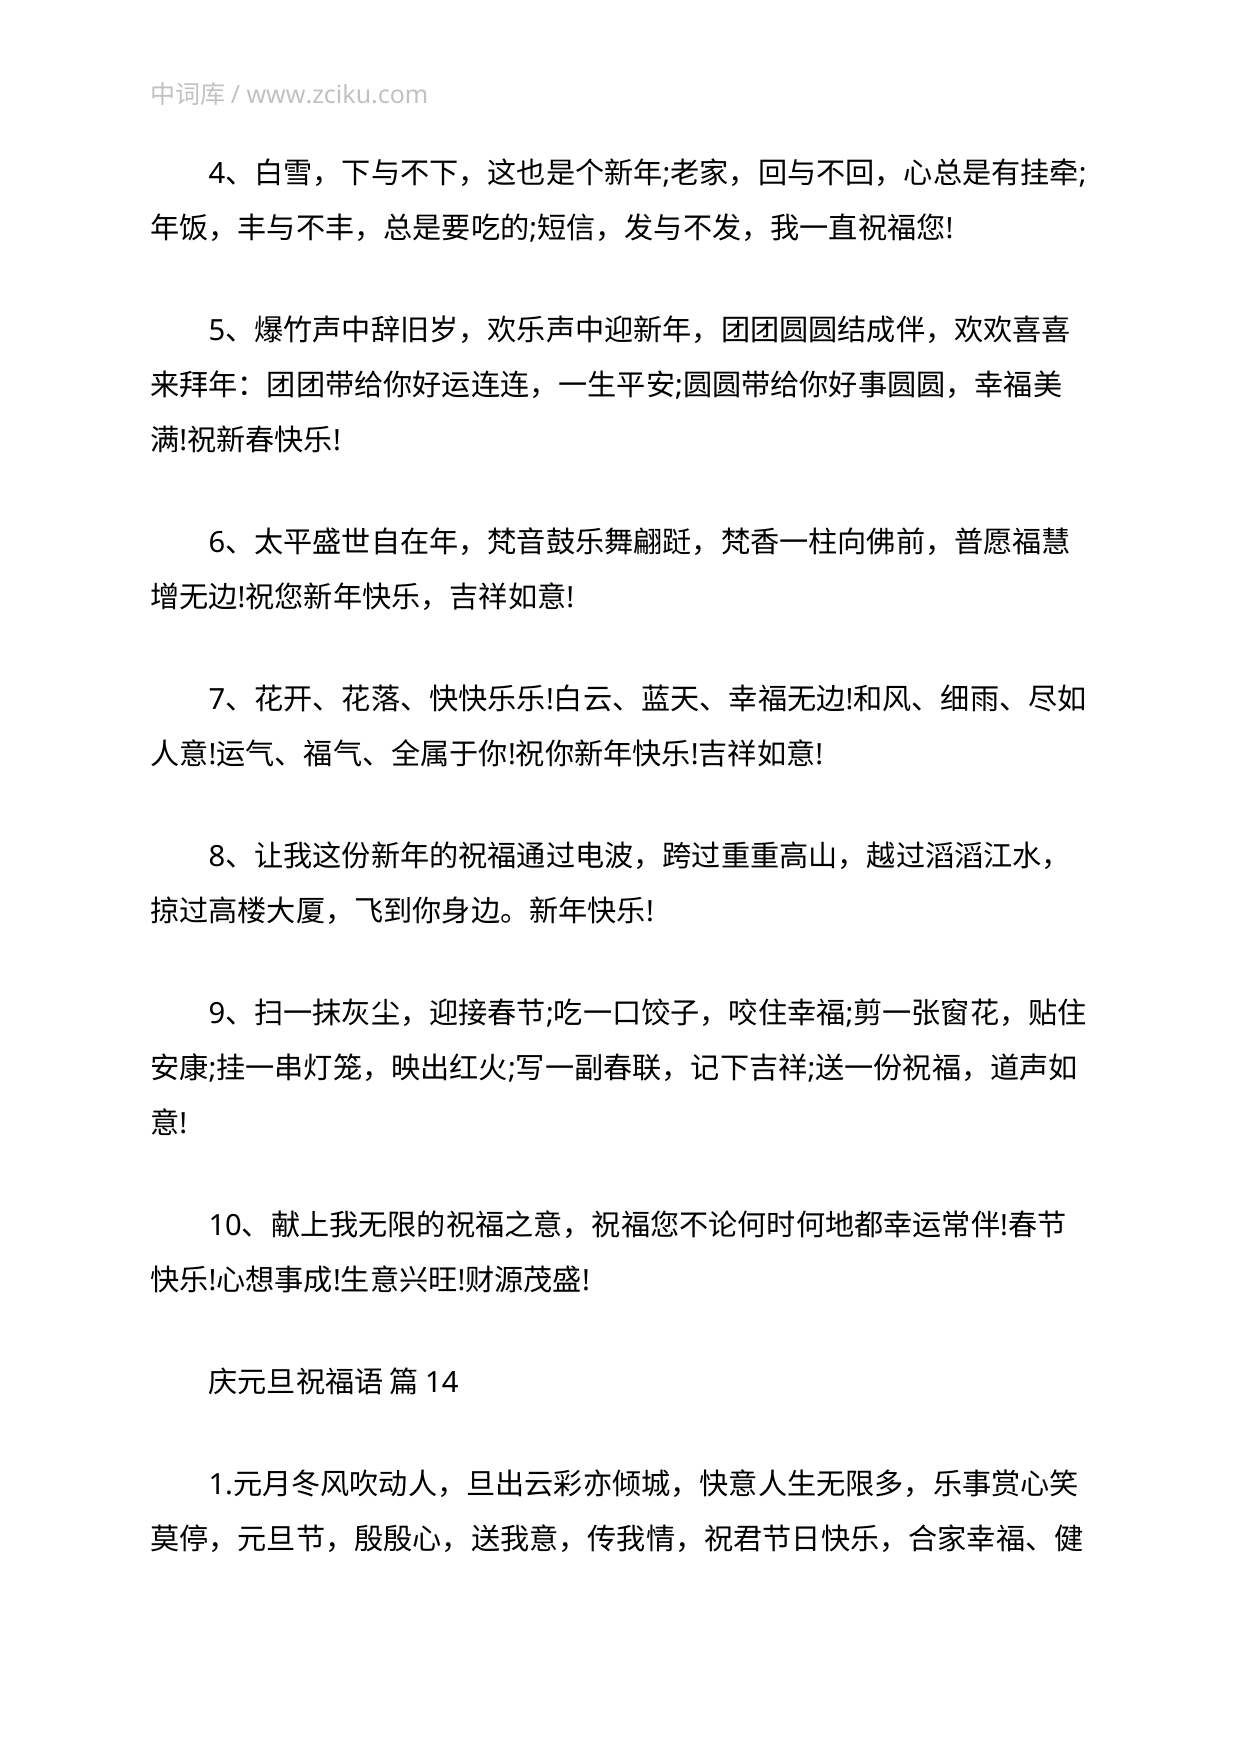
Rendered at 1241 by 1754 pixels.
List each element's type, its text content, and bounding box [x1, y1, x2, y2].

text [150, 1461, 1090, 1558]
text 7、花开、花落、快快乐乐!白云、蓝天、幸福无边!和风、细雨、尽如人意!运气、福气、全属于你!祝你新年快乐!吉祥如意! [150, 676, 1090, 773]
text 4、白雪，下与不下，这也是个新年;老家，回与不回，心总是有挂牵;年饭，丰与不丰，总是要吃的;短信，发与不发，我一直祝福您! [150, 150, 1090, 247]
text 庆元旦祝福语 篇14 [150, 1359, 1090, 1401]
text 5、爆竹声中辞旧岁，欢乐声中迎新年，团团圆圆结成伴，欢欢喜喜来拜年：团团带给你好运连连，一生平安;圆圆带给你好事圆圆，幸福美满!祝新春快乐! [150, 307, 1090, 459]
text 9、扫一抹灰尘，迎接春节;吃一口饺子，咬住幸福;剪一张窗花，贴住安康;挂一串灯笼，映出红火;写一副春联，记下吉祥;送一份祝福，道声如意! [150, 990, 1090, 1142]
text 6、太平盛世自在年，梵音鼓乐舞翩跹，梵香一柱向佛前，普愿福慧增无边!祝您新年快乐，吉祥如意! [150, 519, 1090, 616]
text 8、让我这份新年的祝福通过电波，跨过重重高山，越过滔滔江水，掠过高楼大厦，飞到你身边。新年快乐! [150, 833, 1090, 930]
text 10、献上我无限的祝福之意，祝福您不论何时何地都幸运常伴!春节快乐!心想事成!生意兴旺!财源茂盛! [150, 1202, 1090, 1299]
